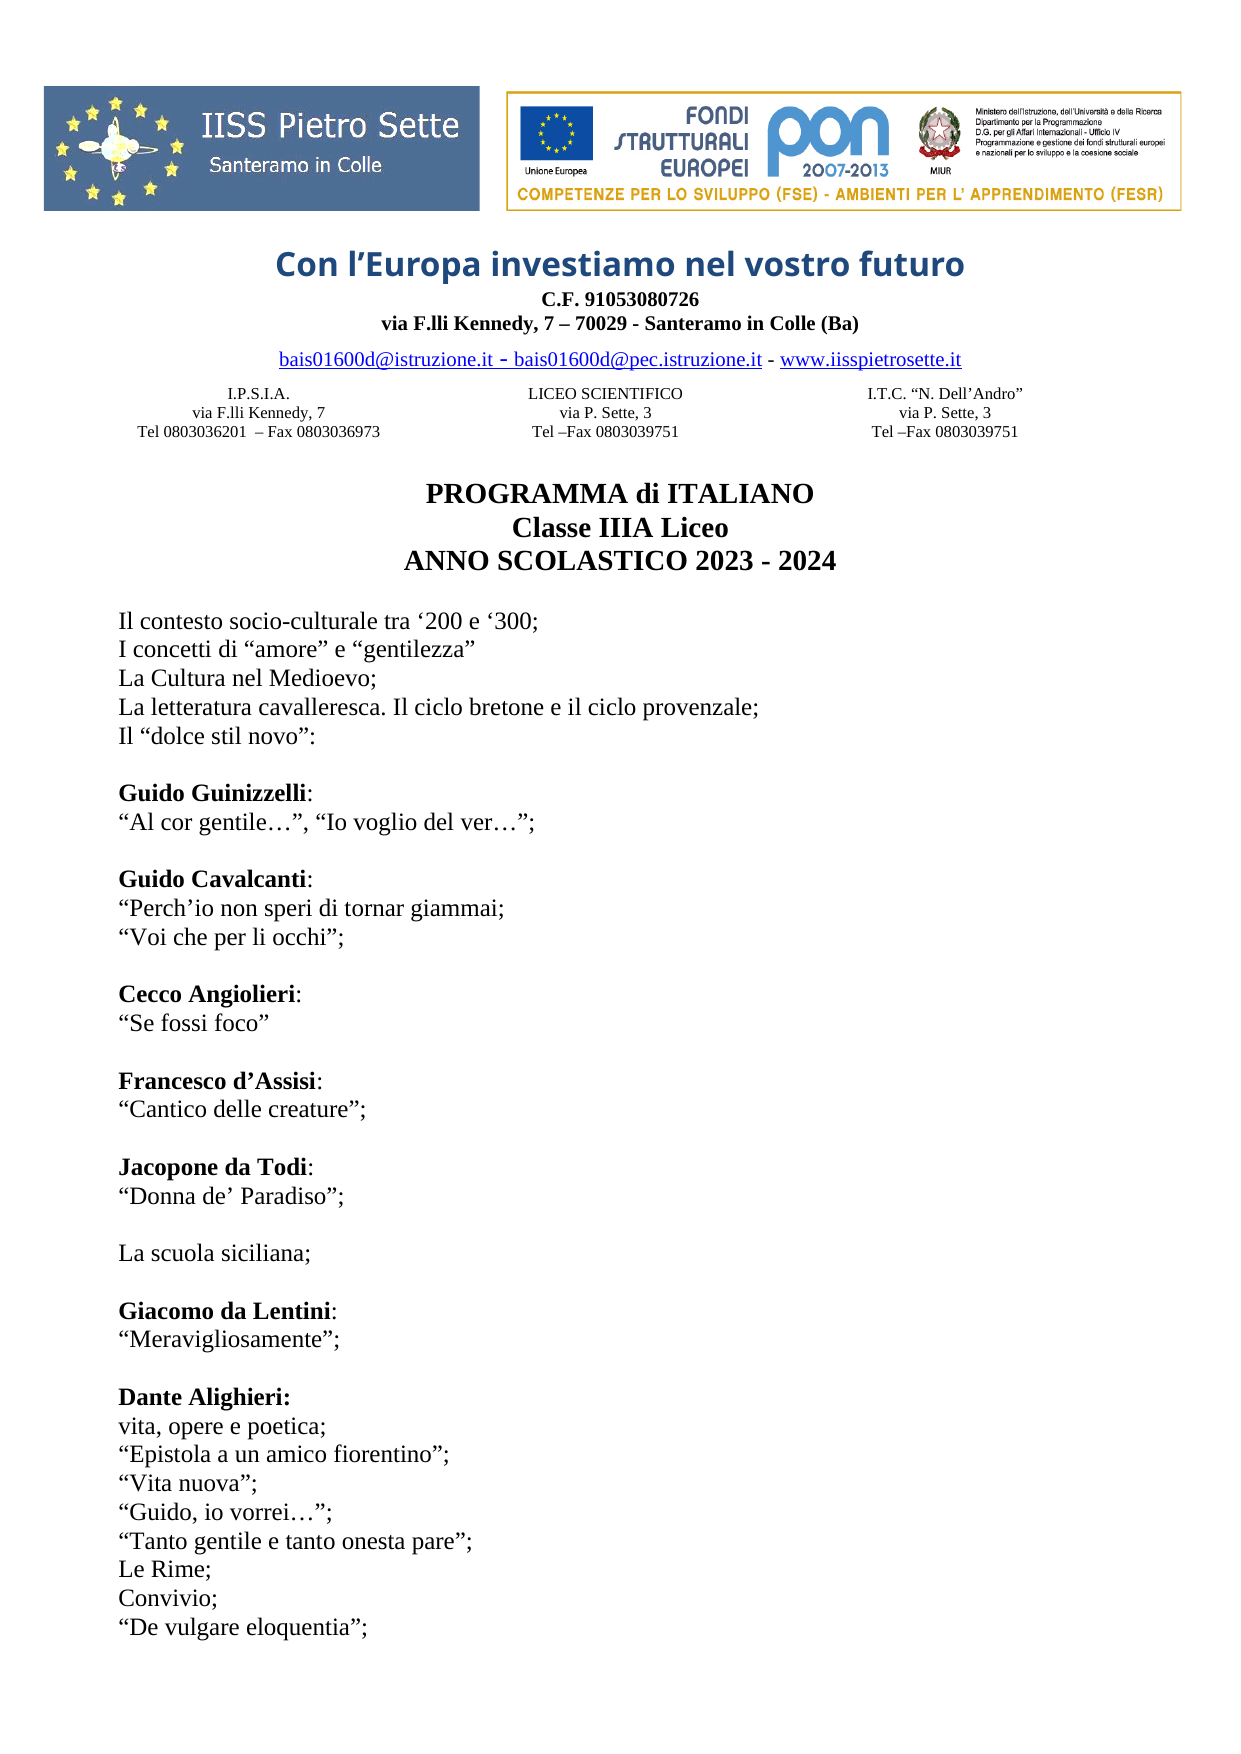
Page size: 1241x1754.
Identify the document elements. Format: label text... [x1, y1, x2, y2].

text Il “dolce stil novo”: [118, 721, 1122, 749]
text via F.lli Kennedy, 7 – 70029 - Santeramo in Colle (Ba) [118, 311, 1122, 336]
text “Cantico delle creature”; [118, 1094, 1122, 1123]
table_header I.T.C. “N. Dell’Andro” via P. Sette, 3 Tel –Fax 0803039751 [783, 384, 1107, 448]
text Con l’Europa investiamo nel vostro futuro [118, 241, 1122, 287]
text “De vulgare eloquentia”; [118, 1612, 1122, 1641]
text Jacopone da Todi: [118, 1152, 1122, 1181]
text ANNO SCOLASTICO 2023 - 2024 [118, 543, 1122, 577]
table_header I.P.S.I.A. via F.lli Kennedy, 7 Tel 0803036201 – Fax 0803036973 [89, 384, 428, 448]
text vita, opere e poetica; [118, 1411, 1122, 1439]
text Le Rime; [118, 1554, 1122, 1583]
text PROGRAMMA di ITALIANO [118, 476, 1122, 510]
text “Meravigliosamente”; [118, 1324, 1122, 1353]
text Classe IIIA Liceo [118, 510, 1122, 543]
text C.F. 91053080726 [118, 287, 1122, 311]
text “Se fossi foco” [118, 1008, 1122, 1037]
text “Perch’io non speri di tornar giammai; [118, 893, 1122, 922]
text Dante Alighieri: [118, 1382, 1122, 1411]
text “Voi che per li occhi”; [118, 922, 1122, 951]
text bais01600d@istruzione.it - bais01600d@pec.istruzione.it - www.iisspietrosette.it [118, 348, 1122, 371]
text “Tanto gentile e tanto onesta pare”; [118, 1526, 1122, 1554]
text Il contesto socio-culturale tra ‘200 e ‘300; [118, 606, 1122, 634]
picture [506, 91, 1182, 211]
text Convivio; [118, 1583, 1122, 1612]
text Guido Guinizzelli: [118, 778, 1122, 807]
text Cecco Angiolieri: [118, 979, 1122, 1008]
text La scuola siciliana; [118, 1238, 1122, 1267]
text Guido Cavalcanti: [118, 864, 1122, 893]
text “Guido, io vorrei…”; [118, 1497, 1122, 1526]
text Francesco d’Assisi: [118, 1066, 1122, 1094]
text La letteratura cavalleresca. Il ciclo bretone e il ciclo provenzale; [118, 692, 1122, 721]
text “Al cor gentile…”, “Io voglio del ver…”; [118, 807, 1122, 836]
text “Donna de’ Paradiso”; [118, 1181, 1122, 1209]
text La Cultura nel Medioevo; [118, 663, 1122, 692]
text “Vita nuova”; [118, 1468, 1122, 1497]
text “Epistola a un amico fiorentino”; [118, 1439, 1122, 1468]
text I concetti di “amore” e “gentilezza” [118, 634, 1122, 663]
table_header LICEO SCIENTIFICO via P. Sette, 3 Tel –Fax 0803039751 [428, 384, 783, 448]
text Giacomo da Lentini: [118, 1296, 1122, 1324]
